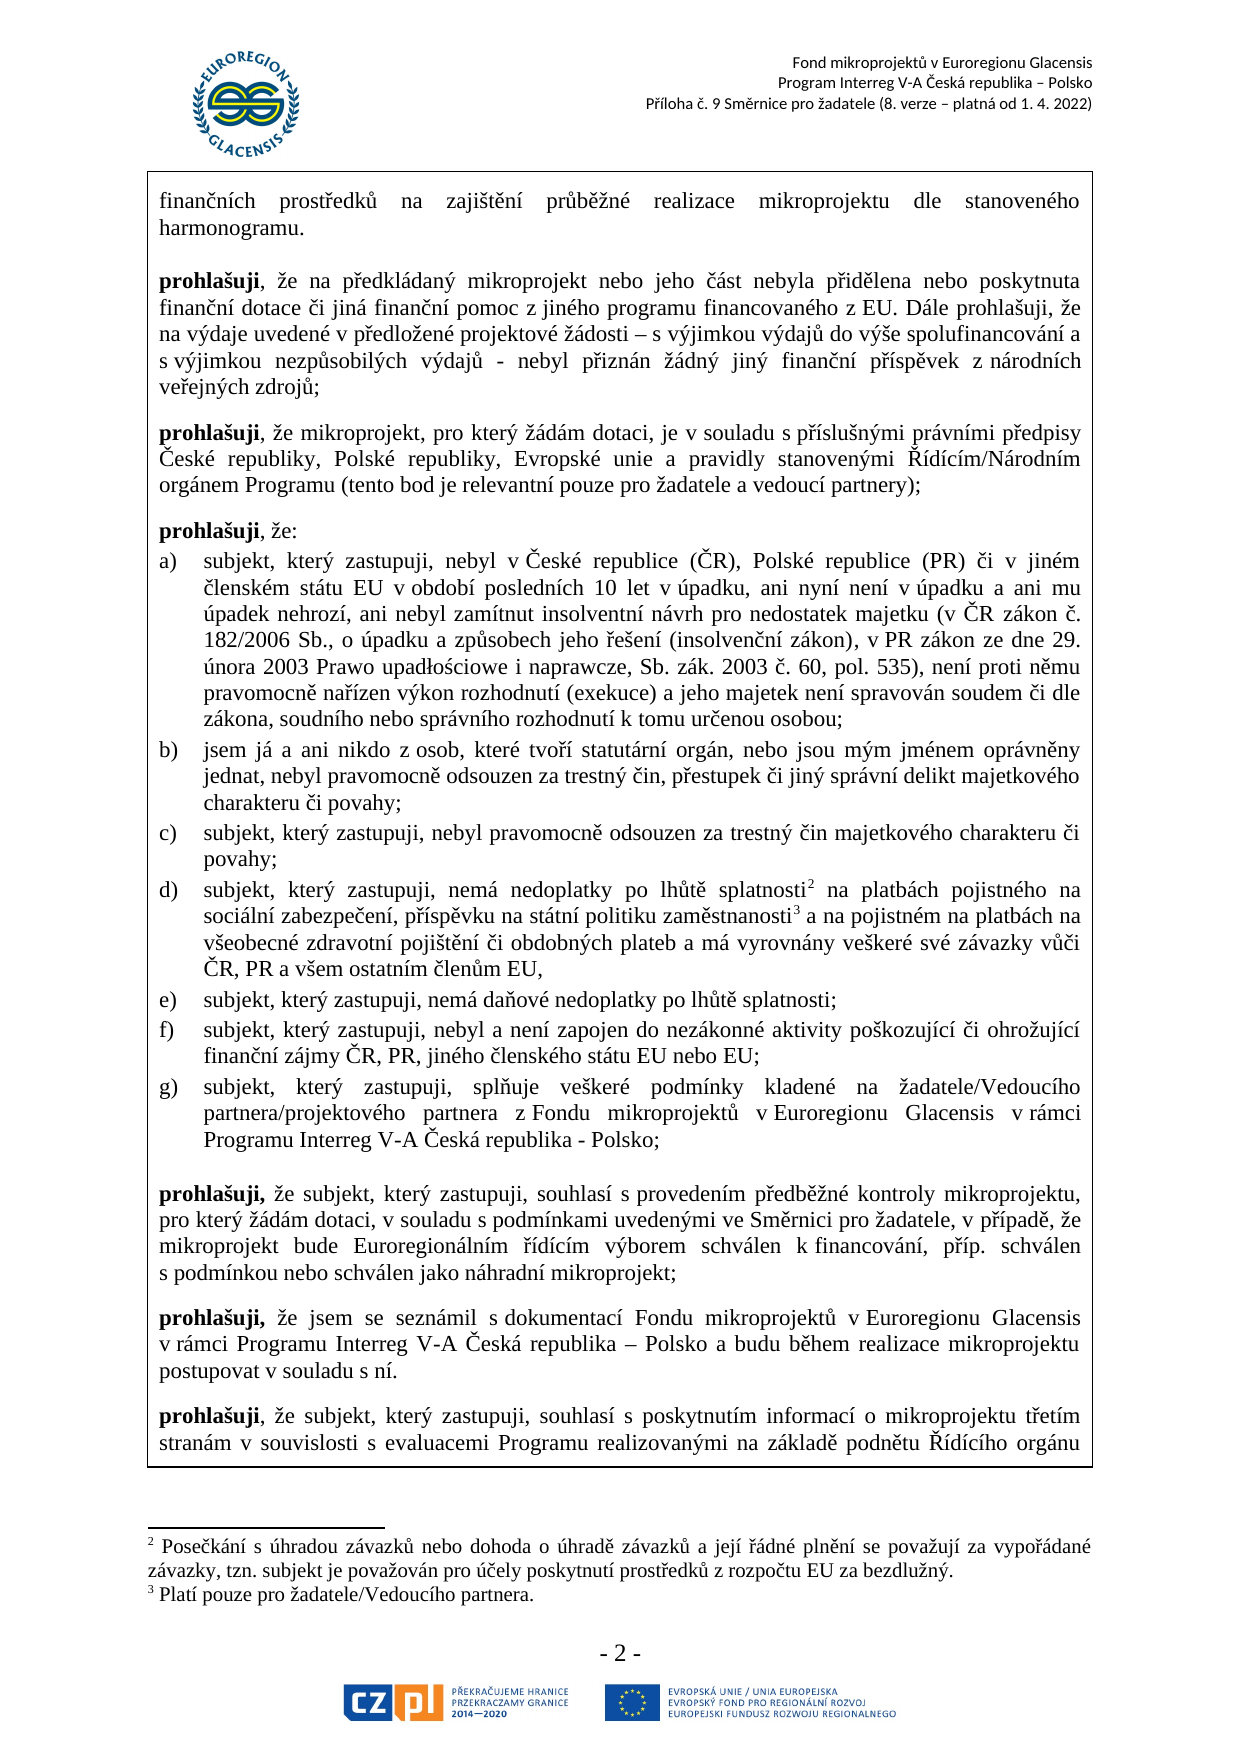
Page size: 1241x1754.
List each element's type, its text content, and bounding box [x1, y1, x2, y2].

picture [335, 1675, 901, 1726]
picture [192, 51, 300, 157]
